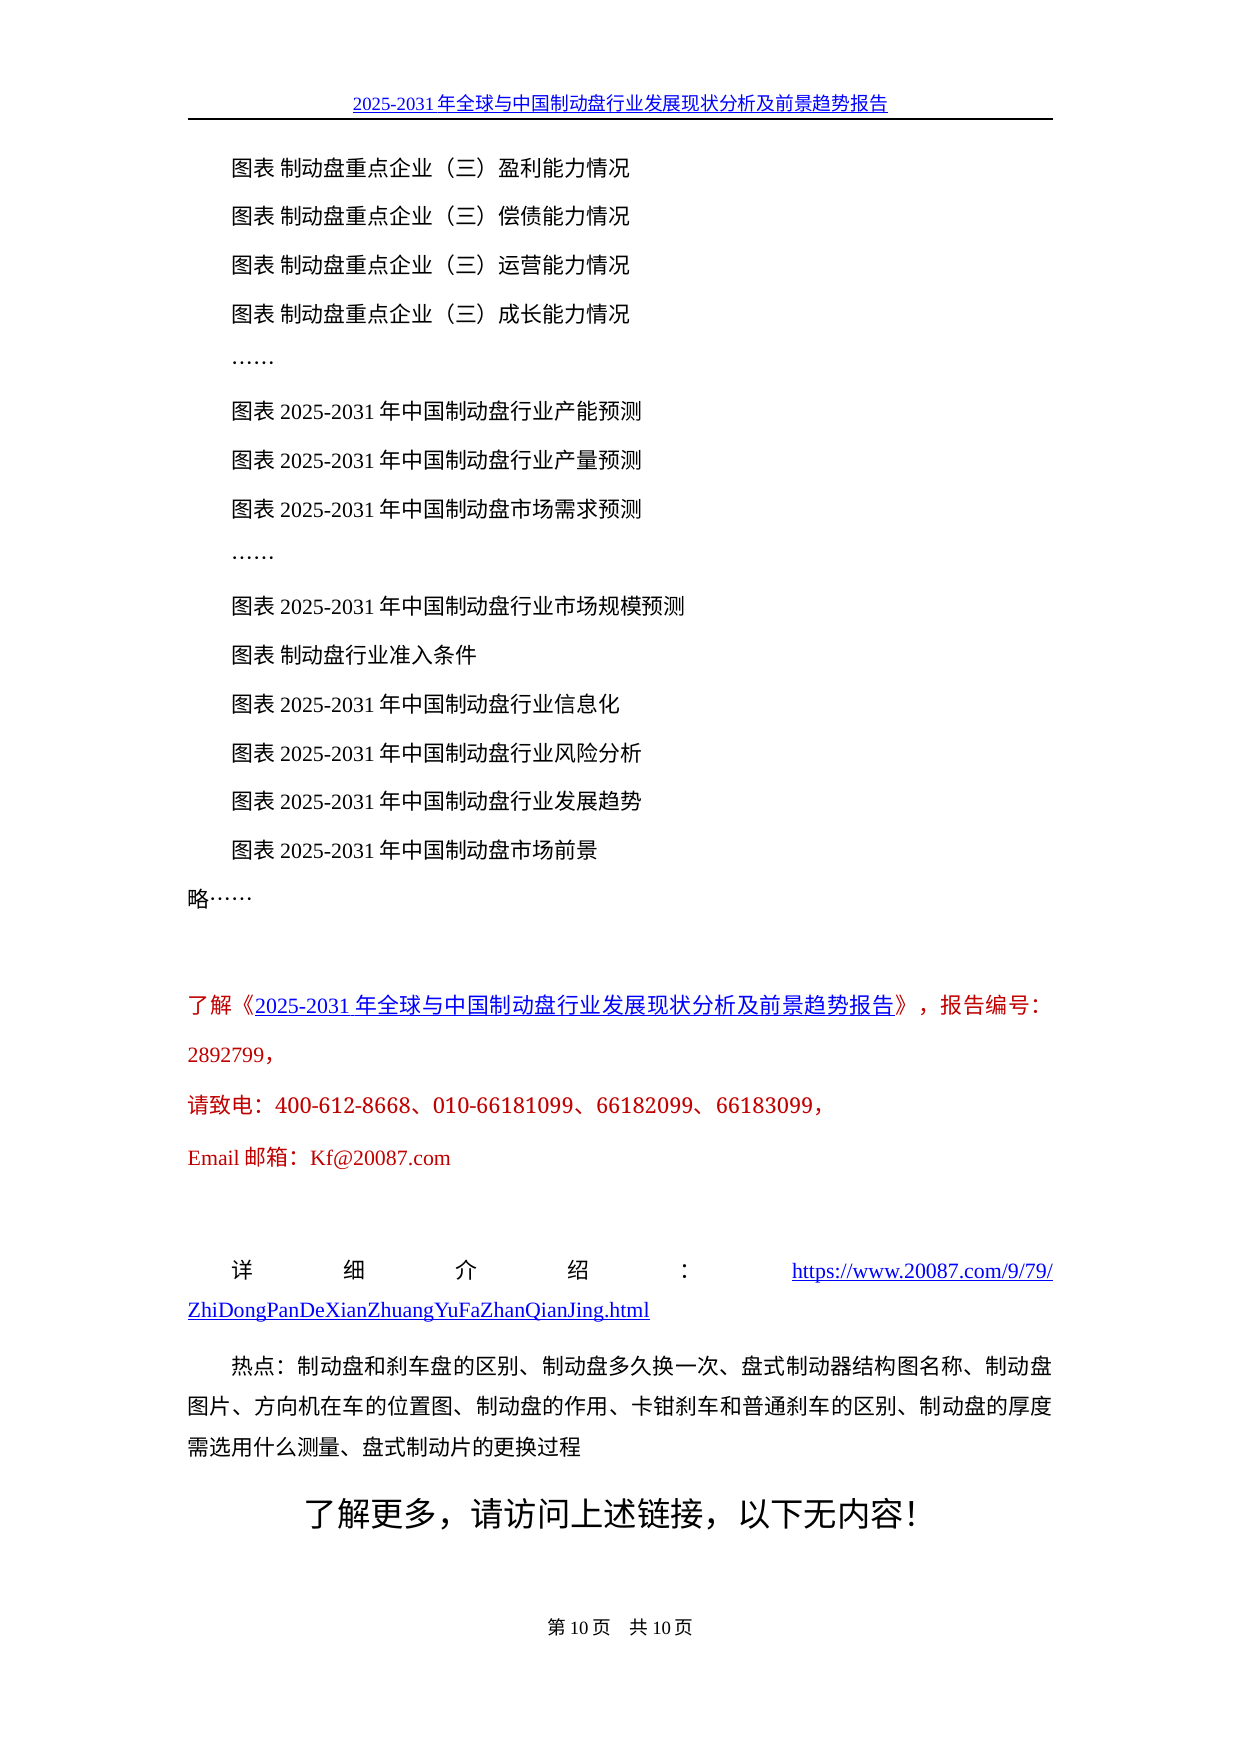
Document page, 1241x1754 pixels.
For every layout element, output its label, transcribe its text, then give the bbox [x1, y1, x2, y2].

title 了解更多，请访问上述链接，以下无内容！ [187, 1479, 1053, 1544]
text 热点：制动盘和刹车盘的区别、制动盘多久换一次、盘式制动器结构图名称、制动盘图片、方向机在车的位置图、制动盘的作用、卡钳刹车和普通刹车的区别、制动盘的厚度需选用什么测量、盘式制动片的更换过程 [187, 1348, 1053, 1462]
text 了解《2025-2031年全球与中国制动盘行业发展现状分析及前景趋势报告》，报告编号：2892799， [187, 988, 1053, 1069]
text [187, 150, 1053, 914]
text Email邮箱：Kf@20087.com [187, 1140, 1053, 1172]
text 详细介绍：https://www.20087.com/9/79/ZhiDongPanDeXianZhuangYuFaZhanQianJing.html [187, 1253, 1053, 1326]
text 请致电：400-612-8668、010-66181099、66182099、66183099， [187, 1088, 1053, 1121]
